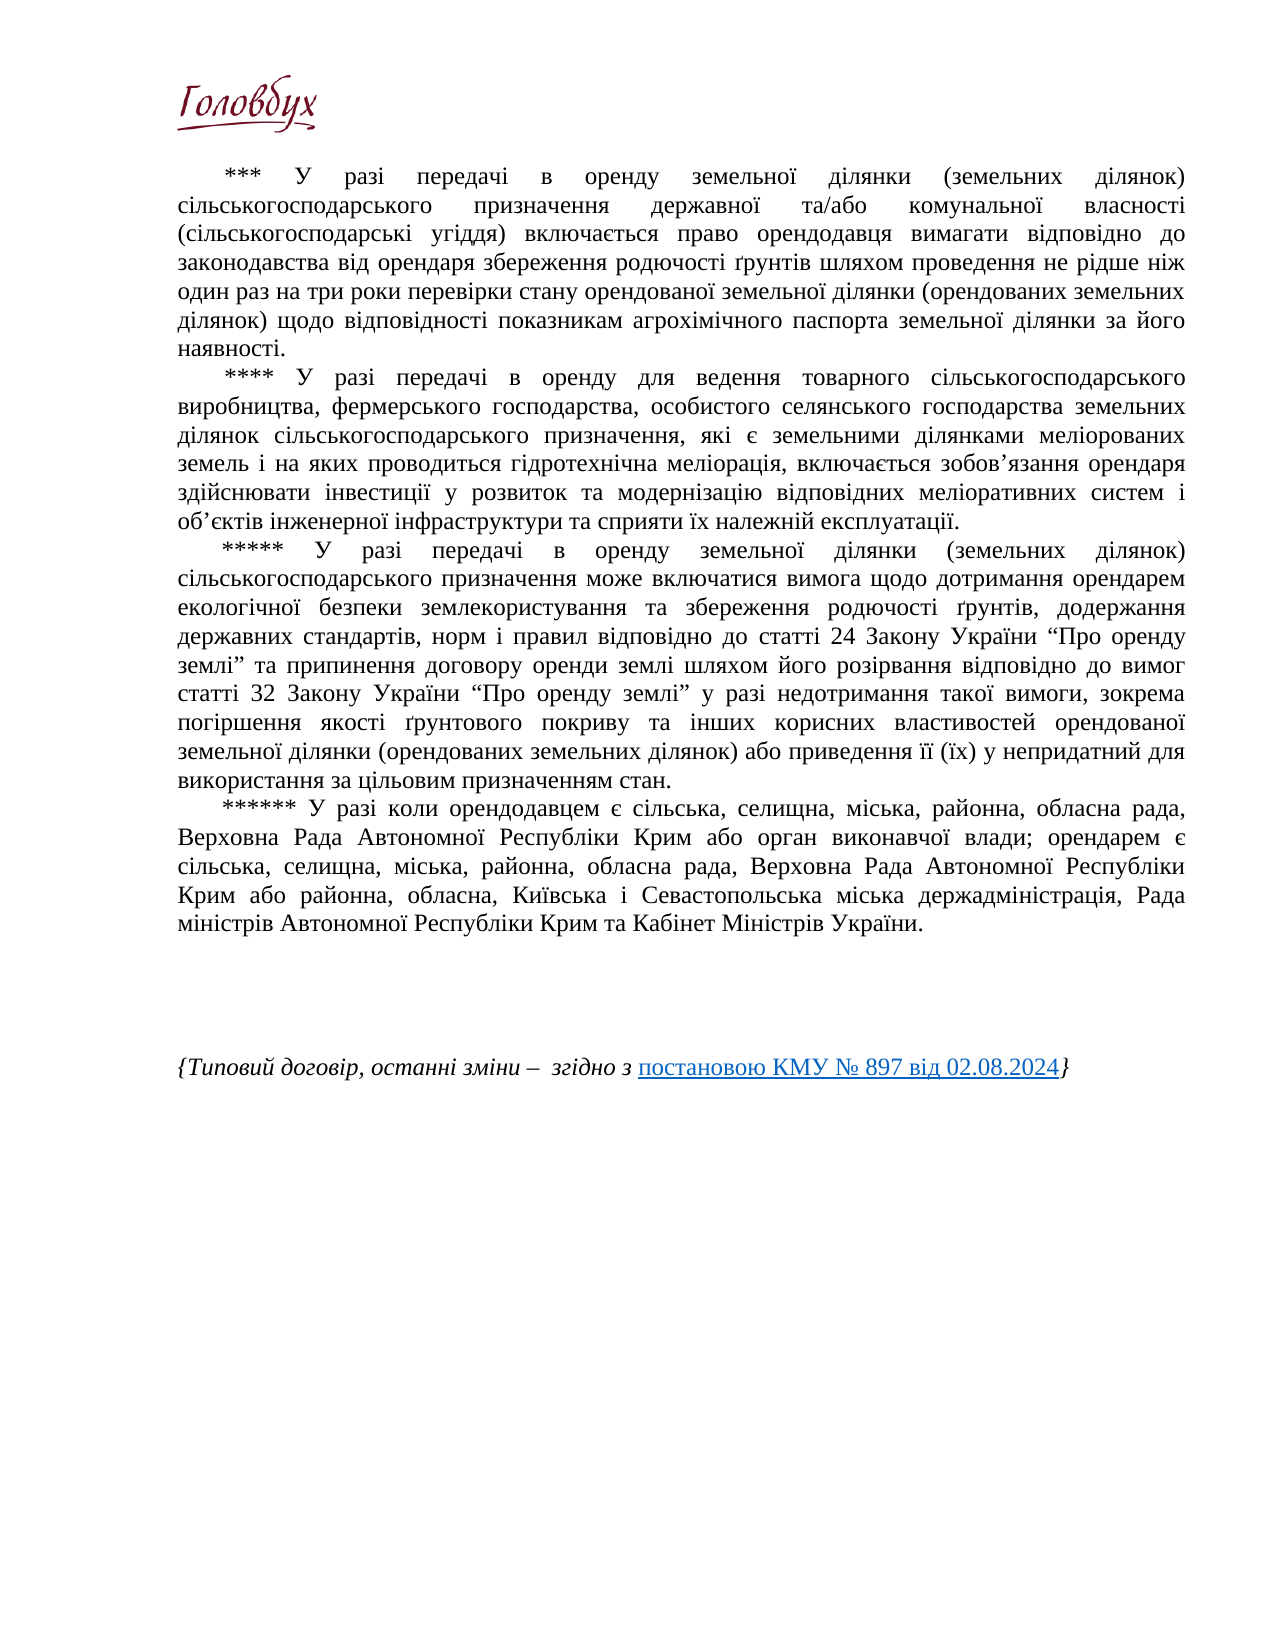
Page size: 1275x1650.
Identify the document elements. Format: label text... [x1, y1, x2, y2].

text ***** У разі передачі в оренду земельної ділянки (земельних ділянок) сільськогосподарського призначення може включатися вимога щодо дотримання орендарем екологічної безпеки землекористування та збереження родючості ґрунтів, додержання державних стандартів, норм і правил відповідно до статті 24 Закону України “Про оренду землі” та припинення договору оренди землі шляхом його розірвання відповідно до вимог статті 32 Закону України “Про оренду землі” у разі недотримання такої вимоги, зокрема погіршення якості ґрунтового покриву та інших корисних властивостей орендованої земельної ділянки (орендованих земельних ділянок) або приведення її (їх) у непридатний для використання за цільовим призначенням стан. [177, 535, 1186, 793]
text *** У разі передачі в оренду земельної ділянки (земельних ділянок) сільськогосподарського призначення державної та/або комунальної власності (сільськогосподарські угіддя) включається право орендодавця вимагати відповідно до законодавства від орендаря збереження родючості ґрунтів шляхом проведення не рідше ніж один раз на три роки перевірки стану орендованої земельної ділянки (орендованих земельних ділянок) щодо відповідності показникам агрохімічного паспорта земельної ділянки за його наявності. [177, 161, 1186, 362]
text {Типовий договір, останні зміни – згідно з постановою КМУ № 897 від 02.08.2024} [177, 1052, 1186, 1081]
text **** У разі передачі в оренду для ведення товарного сільськогосподарського виробництва, фермерського господарства, особистого селянського господарства земельних ділянок сільськогосподарського призначення, які є земельними ділянками меліорованих земель і на яких проводиться гідротехнічна меліорація, включається зобов’язання орендаря здійснювати інвестиції у розвиток та модернізацію відповідних меліоративних систем і об’єктів інженерної інфраструктури та сприяти їх належній експлуатації. [177, 362, 1186, 535]
text ****** У разі коли орендодавцем є сільська, селищна, міська, районна, обласна рада, Верховна Рада Автономної Республіки Крим або орган виконавчої влади; орендарем є сільська, селищна, міська, районна, обласна рада, Верховна Рада Автономної Республіки Крим або районна, обласна, Київська і Севастопольська міська держадміністрація, Рада міністрів Автономної Республіки Крим та Кабінет Міністрів України. [177, 793, 1186, 937]
picture [177, 75, 317, 133]
